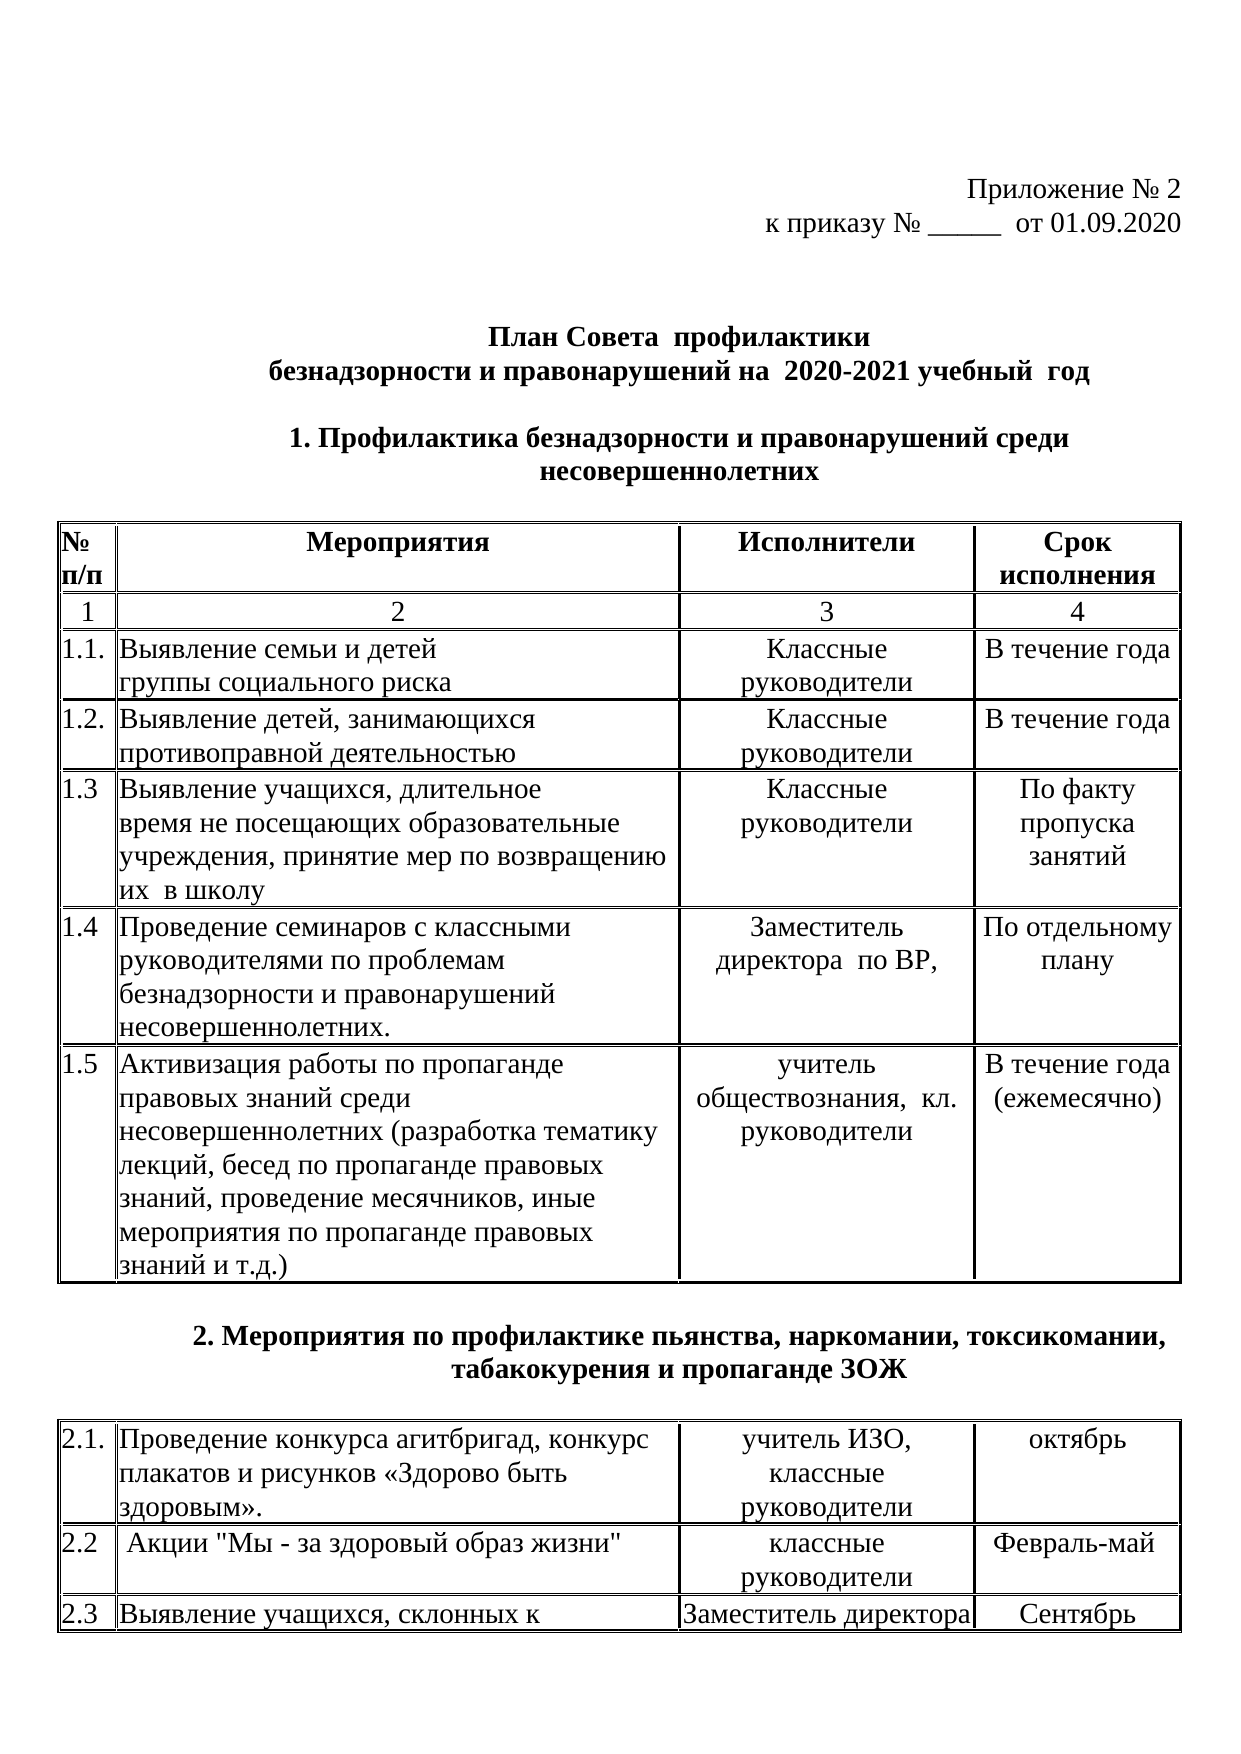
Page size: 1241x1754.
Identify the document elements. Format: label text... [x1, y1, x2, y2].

table_cell учитель обществознания, кл. руководители [679, 1047, 974, 1281]
table_cell Выявление учащихся, длительное время не посещающих образовательные учреждения, принятие мер по возвращению их в школу [118, 772, 678, 906]
text План Совета профилактики [177, 319, 1181, 353]
table_cell 2.3 [59, 1593, 117, 1629]
table_header № п/п [61, 524, 117, 591]
table_cell Классные руководители [681, 701, 973, 768]
table_cell В течение года [976, 698, 1181, 768]
text безнадзорности и правонарушений на 2020-2021 учебный год [177, 353, 1181, 386]
table_header 2.1. [61, 1422, 117, 1522]
table_cell 1.3 [61, 768, 115, 906]
table_cell В течение года (ежемесячно) [974, 1043, 1180, 1281]
table_cell Заместитель директора по ВР, [681, 909, 973, 1043]
table_cell По отдельному плану [974, 906, 1181, 1043]
table_cell Акции "Мы - за здоровый образ жизни" [118, 1526, 678, 1593]
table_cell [679, 1596, 974, 1629]
table_cell 2.2 [61, 1522, 115, 1593]
table_header Срок исполнения [974, 524, 1179, 591]
text Приложение № 2 [177, 171, 1181, 205]
table_cell Активизация работы по пропаганде правовых знаний среди несовершеннолетних (разработка тематику лекций, бесед по пропаганде правовых знаний, проведение месячников, иные мероприятия по пропаганде правовых знаний и т.д.) [117, 1047, 679, 1281]
text 2. Мероприятия по профилактике пьянства, наркомании, токсикомании, табакокурения и пропаганде ЗОЖ [177, 1318, 1181, 1385]
table_header Мероприятия [117, 522, 679, 591]
table_cell Февраль-май [976, 1522, 1180, 1593]
table_cell 1.4 [59, 906, 117, 1043]
table_header учитель ИЗО, классные руководители [679, 1422, 974, 1522]
table_header октябрь [974, 1422, 1179, 1522]
table_cell Проведение семинаров с классными руководителями по проблемам безнадзорности и правонарушений несовершеннолетних. [118, 909, 678, 1043]
text к приказу № _____ от 01.09.2020 [177, 205, 1181, 238]
table_cell 1 [59, 591, 117, 628]
table_cell 1.2. [59, 698, 115, 768]
table_cell 3 [681, 594, 973, 628]
table_cell 4 [974, 591, 1181, 628]
table_header Проведение конкурса агитбригад, конкурс плакатов и рисунков «Здорово быть здоровым». [117, 1420, 679, 1522]
table_cell 1.1. [59, 628, 117, 698]
table_cell 1.5 [61, 1043, 117, 1281]
table_cell По факту пропуска занятий [976, 768, 1180, 906]
table_cell Классные руководители [681, 631, 973, 698]
table_cell классные руководители [681, 1526, 973, 1593]
table_header Исполнители [679, 524, 974, 591]
table_cell Классные руководители [681, 772, 973, 906]
table_cell В течение года [974, 628, 1181, 698]
table_cell Сентябрь [974, 1593, 1181, 1629]
table_cell Выявление семьи и детей группы социального риска [118, 631, 678, 698]
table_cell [117, 1596, 679, 1629]
table_cell Выявление детей, занимающихся противоправной деятельностью [118, 701, 678, 768]
table_cell 2 [118, 594, 678, 628]
text 1. Профилактика безнадзорности и правонарушений среди несовершеннолетних [177, 420, 1181, 487]
